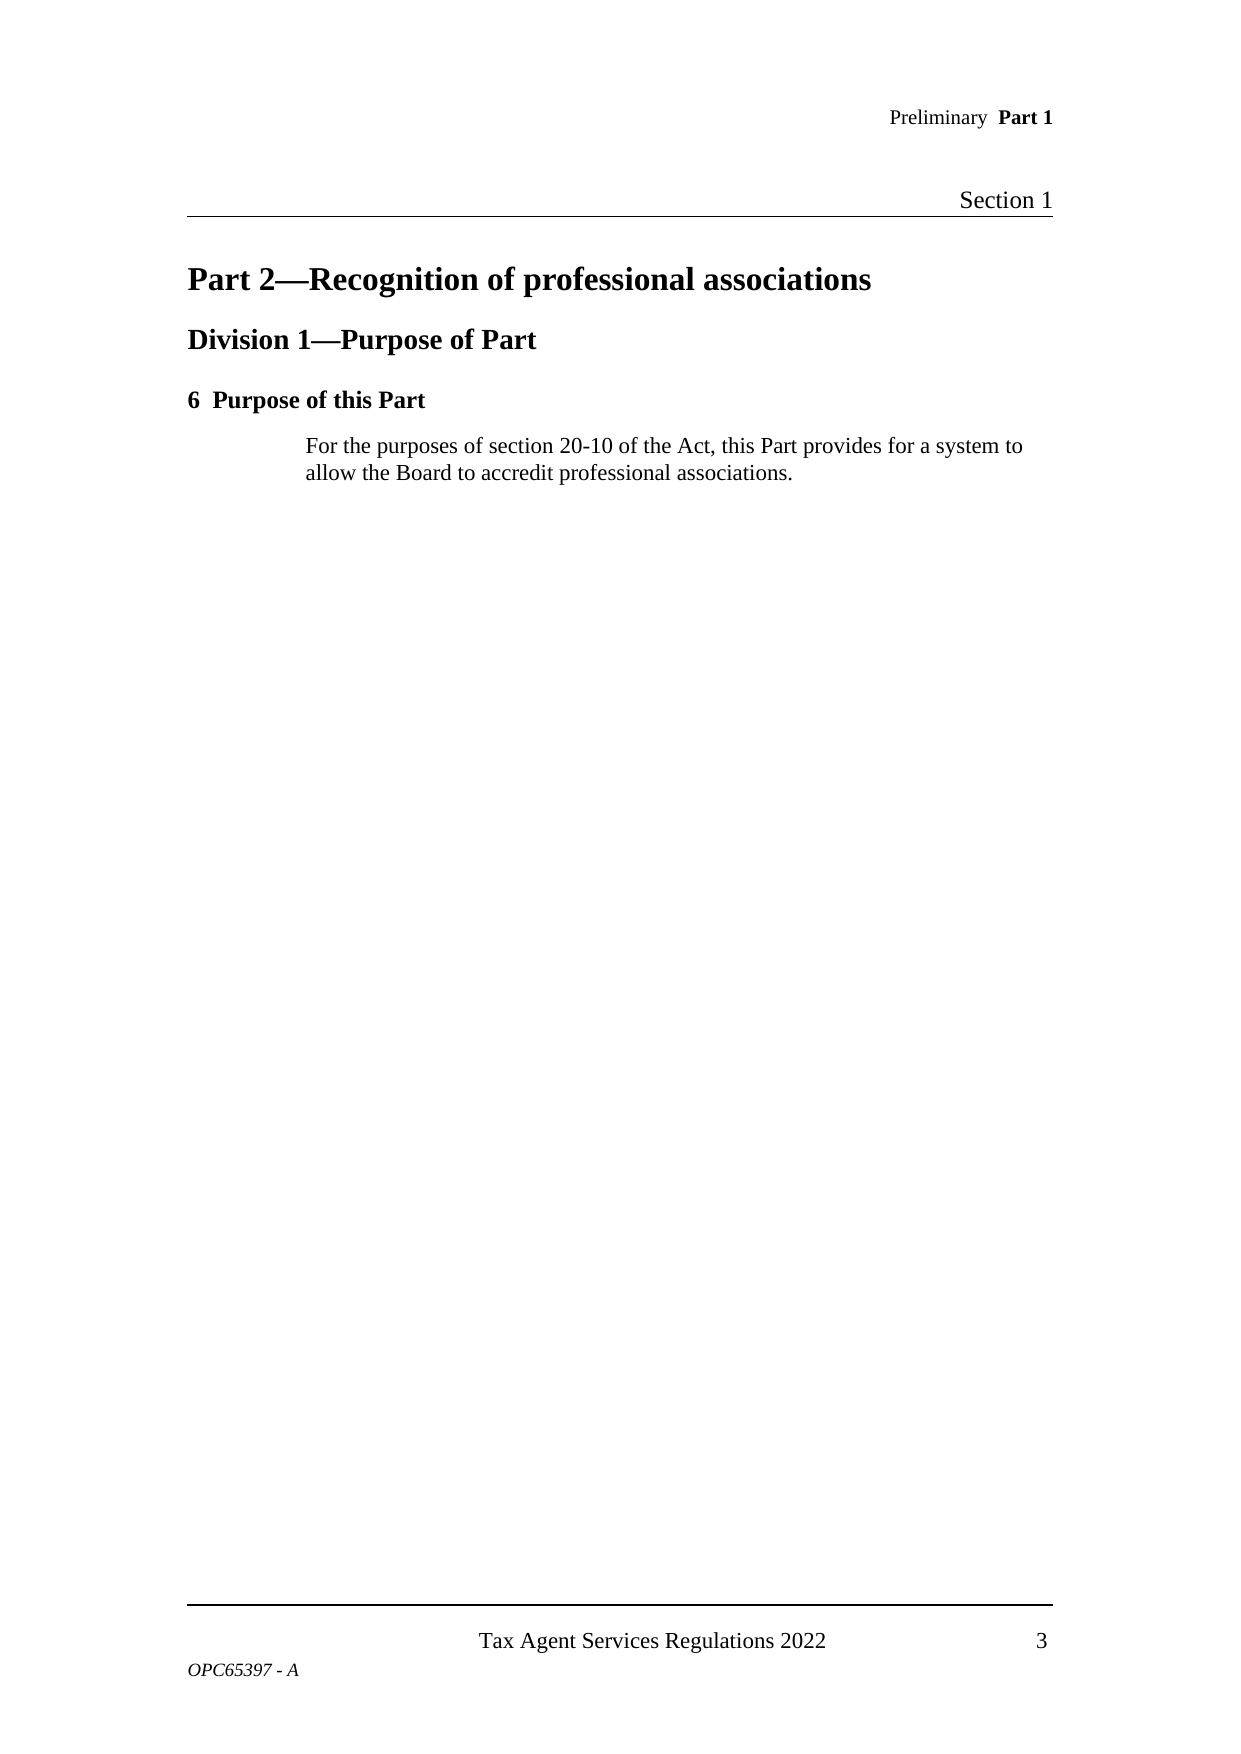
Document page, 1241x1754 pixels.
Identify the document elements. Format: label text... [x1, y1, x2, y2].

text 6 Purpose of this Part [187, 385, 1053, 414]
text For the purposes of section 20-10 of the Act, this Part provides for a system to allow the Board to accredit professional associations. [187, 433, 1053, 485]
text Part 2—Recognition of professional associations [187, 259, 1053, 297]
text Division 1—Purpose of Part [187, 322, 1053, 356]
